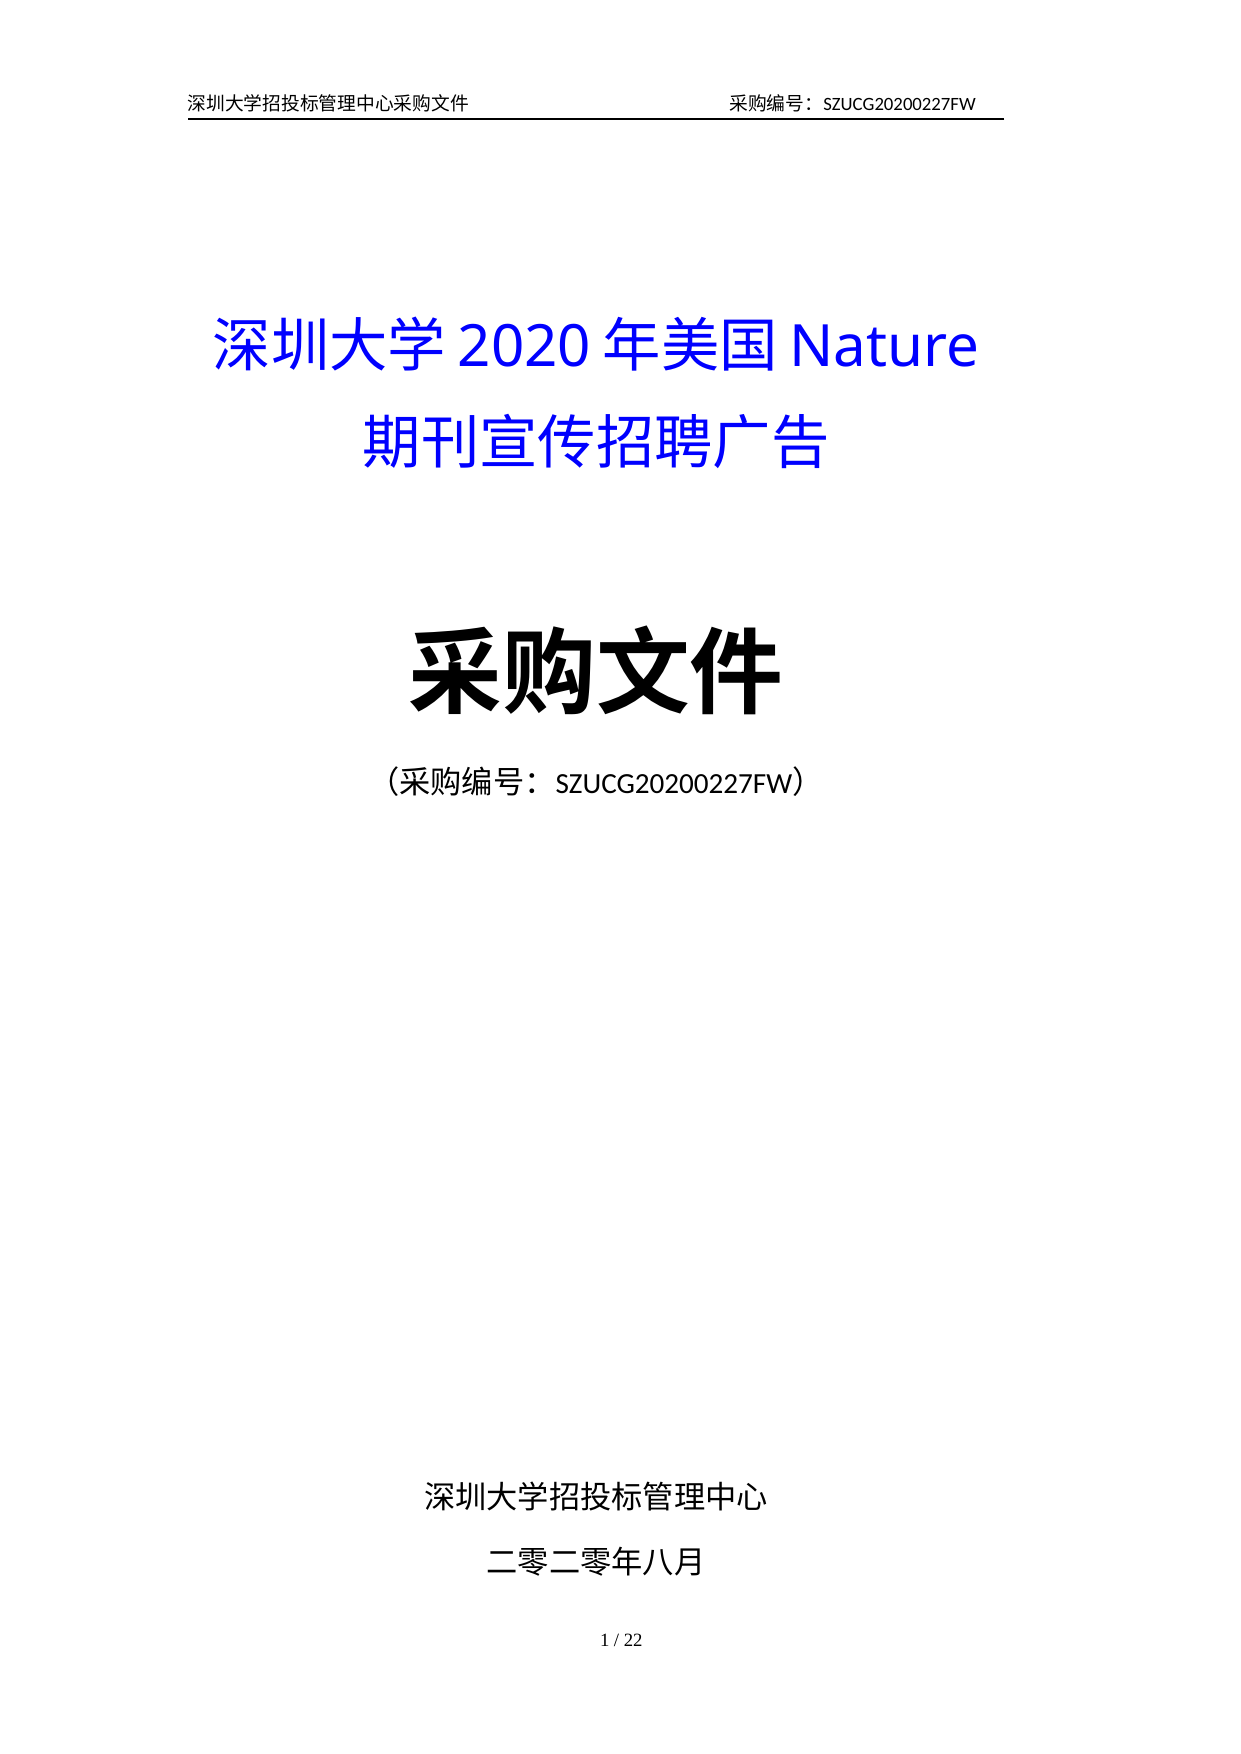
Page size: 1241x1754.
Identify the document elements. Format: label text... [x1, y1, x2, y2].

text 深圳大学招投标管理中心 [187, 1462, 1004, 1527]
text （采购编号：SZUCG20200227FW） [187, 747, 1004, 812]
text 二零二零年八月谈判邀请书 [187, 1527, 1004, 1592]
text 采购文件 [187, 584, 1004, 747]
text 深圳大学2020年美国Nature期刊宣传招聘广告 [187, 292, 1004, 487]
